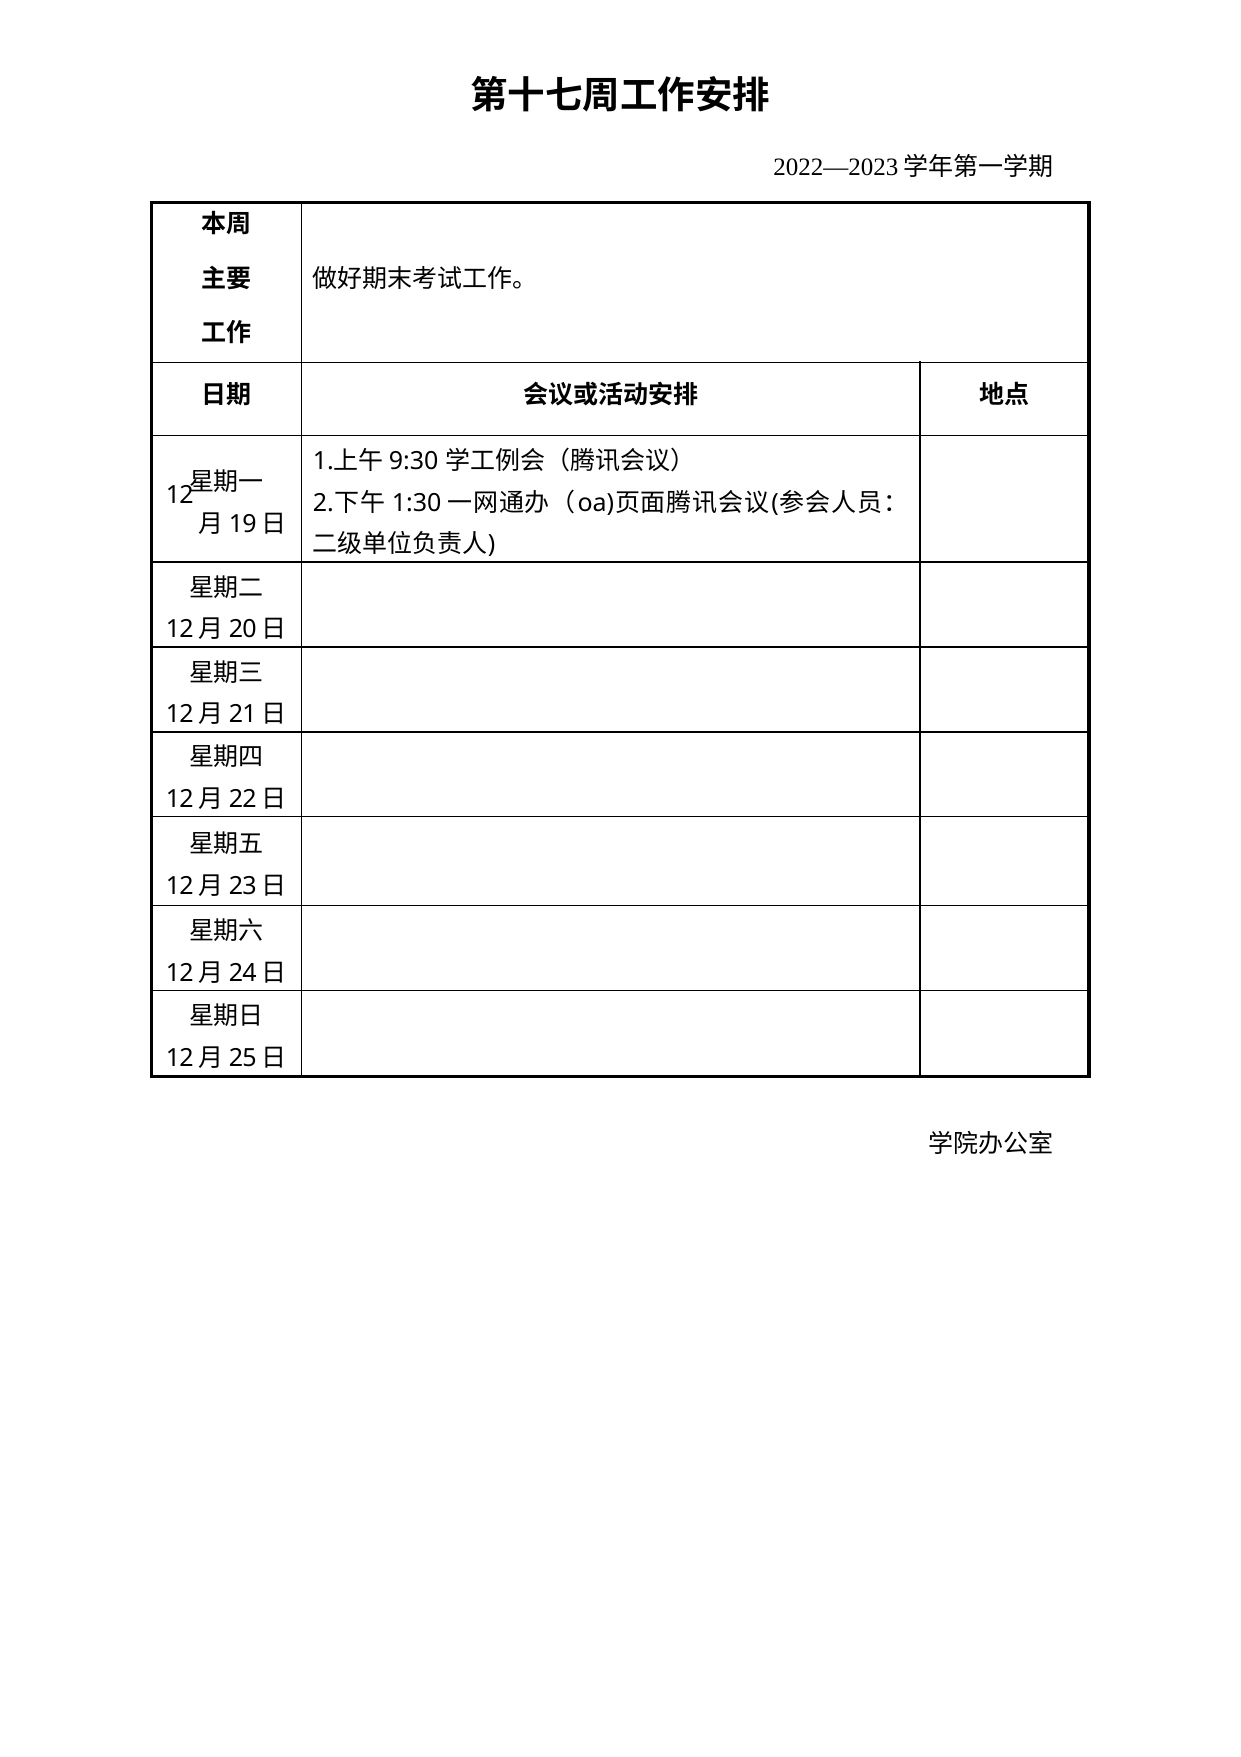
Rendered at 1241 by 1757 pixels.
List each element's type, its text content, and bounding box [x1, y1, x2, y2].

table_cell 日期 [153, 363, 301, 434]
table_cell [302, 648, 919, 731]
text 第十七周工作安排 [187, 65, 1053, 119]
table_header 做好期末考试工作。 [302, 204, 1087, 361]
table_cell 1.上午9:30 学工例会（腾讯会议） 2.下午1:30一网通办（oa)页面腾讯会议(参会人员：二级单位负责人) [302, 436, 919, 561]
text 2022—2023学年第一学期 [187, 146, 1053, 183]
table_cell [302, 817, 919, 905]
table_cell [921, 817, 1087, 905]
table_cell [302, 906, 919, 990]
table_cell [921, 733, 1087, 816]
table_cell 星期四 12月22日 [153, 733, 301, 816]
table_cell 星期二 12月20日 [153, 563, 301, 646]
table_cell 星期三 12月21日 [153, 648, 301, 731]
table_cell [921, 906, 1087, 990]
table_cell [921, 563, 1087, 646]
table_cell [921, 991, 1087, 1074]
table_cell [921, 648, 1087, 731]
text 学院办公室 [187, 1119, 1053, 1161]
table_cell [302, 733, 919, 816]
table_cell 会议或活动安排 [302, 363, 919, 434]
table_cell 星期五 12月23日 [153, 817, 301, 905]
table_cell [921, 436, 1087, 561]
table_cell 星期一 12月19日 [153, 436, 301, 561]
table_cell 星期六 12月24日 [153, 906, 301, 990]
table_cell [302, 991, 919, 1074]
table_cell 地点 [921, 363, 1087, 434]
table_cell [302, 563, 919, 646]
table_header 本周 主要 工作 [153, 204, 301, 361]
table_cell 星期日 12月25日 [153, 991, 301, 1074]
